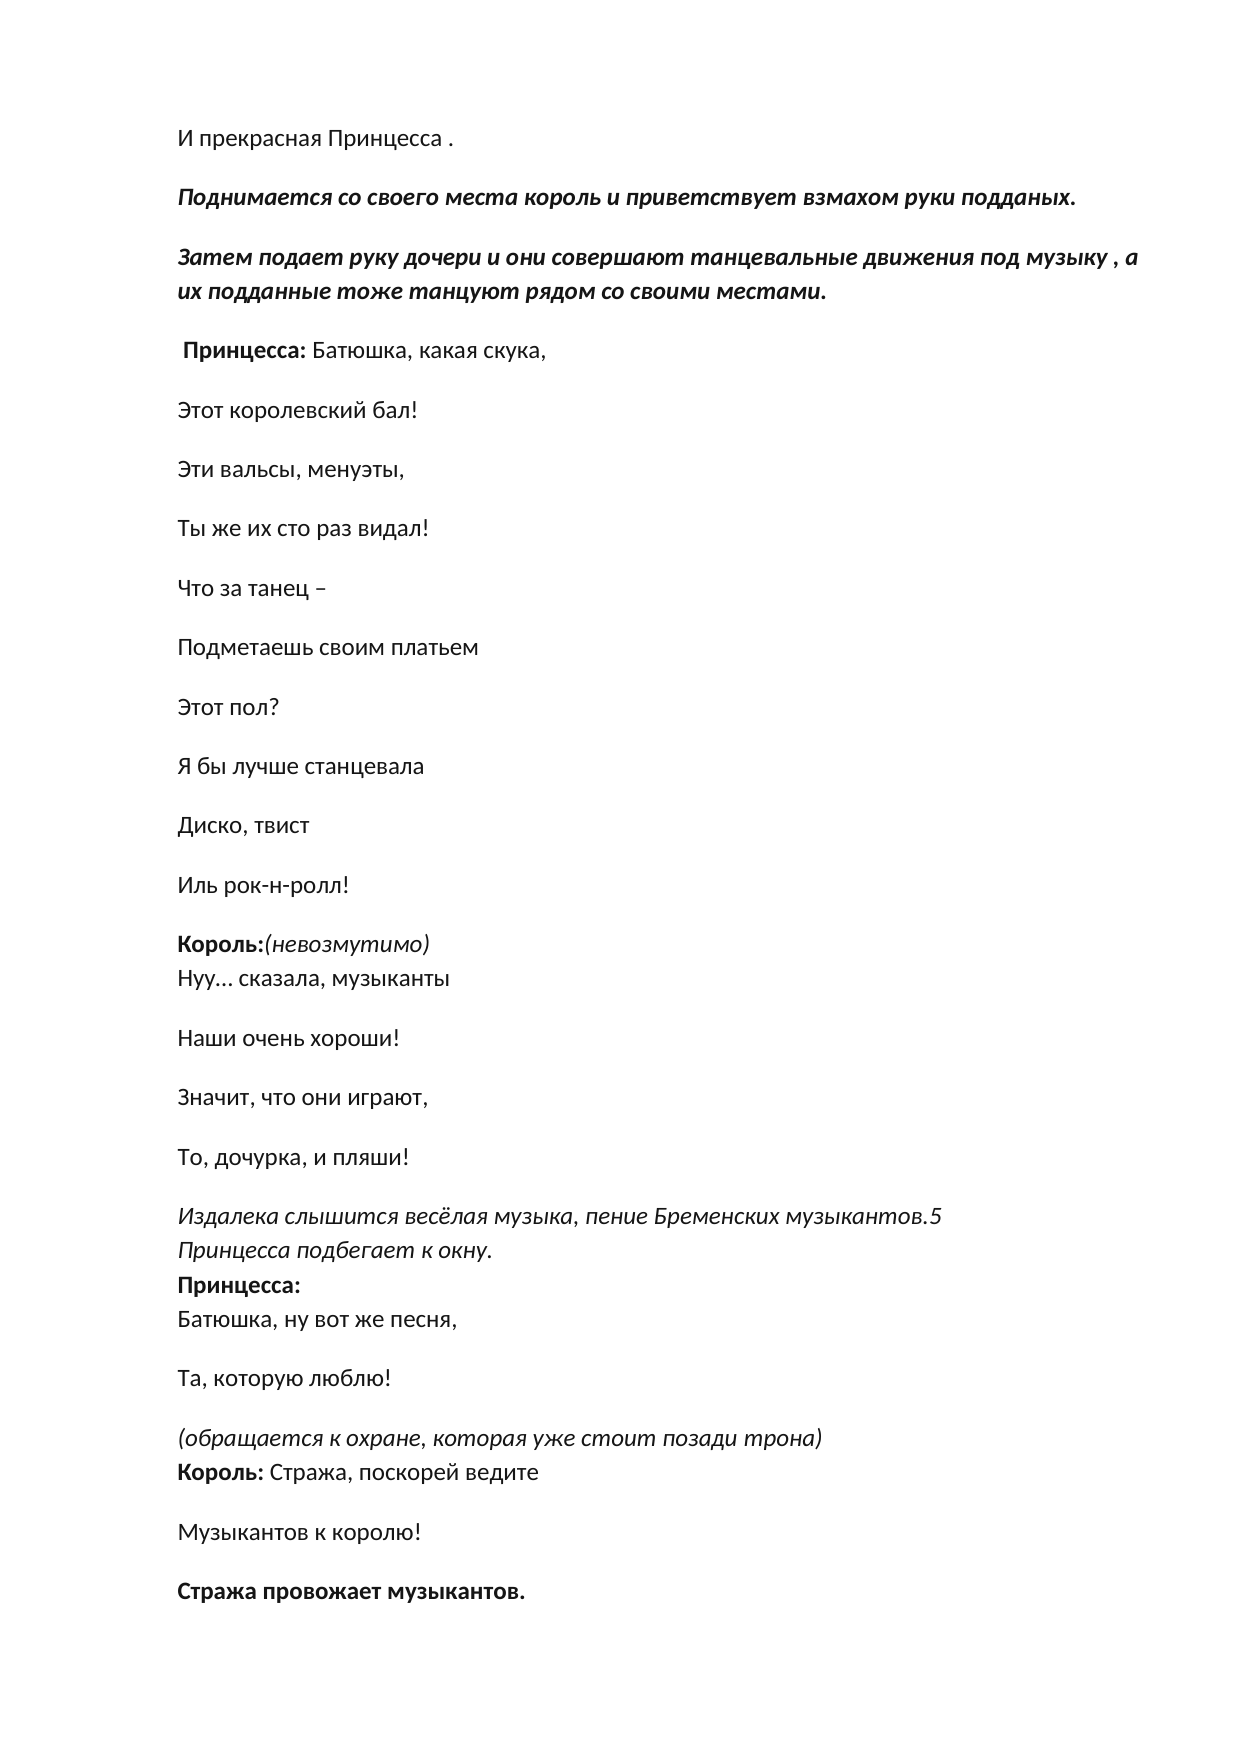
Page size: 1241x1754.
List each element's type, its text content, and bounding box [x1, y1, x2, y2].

text Этот королевский бал! [177, 390, 1152, 424]
text Та, которую люблю! [177, 1359, 1152, 1393]
text Диско, твист [177, 806, 1152, 840]
text Я бы лучше станцевала [177, 746, 1152, 781]
text И прекрасная Принцесса . [177, 118, 1152, 152]
text Поднимается со своего места король и приветствует взмахом руки подданых. [177, 177, 1152, 212]
text Король:(невозмутимо) [177, 924, 1152, 959]
text Король: Стража, поскорей ведите [177, 1452, 1152, 1487]
text Иль рок-н-ролл! [177, 865, 1152, 899]
text Этот пол? [177, 687, 1152, 721]
text Издалека слышится весёлая музыка, пение Бременских музыкантов.5 [177, 1196, 1152, 1231]
text Значит, что они играют, [177, 1077, 1152, 1112]
text Что за танец – [177, 568, 1152, 602]
text Принцесса: Батюшка, какая скука, [177, 331, 1152, 365]
text Стража провожает музыкантов. [177, 1571, 1152, 1606]
text Ты же их сто раз видал! [177, 509, 1152, 543]
text Батюшка, ну вот же песня, [177, 1299, 1152, 1334]
text Подметаешь своим платьем [177, 627, 1152, 662]
text Принцесса: [177, 1265, 1152, 1299]
text Музыкантов к королю! [177, 1512, 1152, 1546]
text Принцесса подбегает к окну. [177, 1231, 1152, 1265]
text То, дочурка, и пляши! [177, 1137, 1152, 1171]
text Нуу… сказала, музыканты [177, 959, 1152, 993]
text (обращается к охране, которая уже стоит позади трона) [177, 1418, 1152, 1452]
text Затем подает руку дочери и они совершают танцевальные движения под музыку , а их подданные тоже танцуют рядом со своими местами. [177, 237, 1152, 306]
text Эти вальсы, менуэты, [177, 449, 1152, 484]
text Наши очень хороши! [177, 1018, 1152, 1052]
